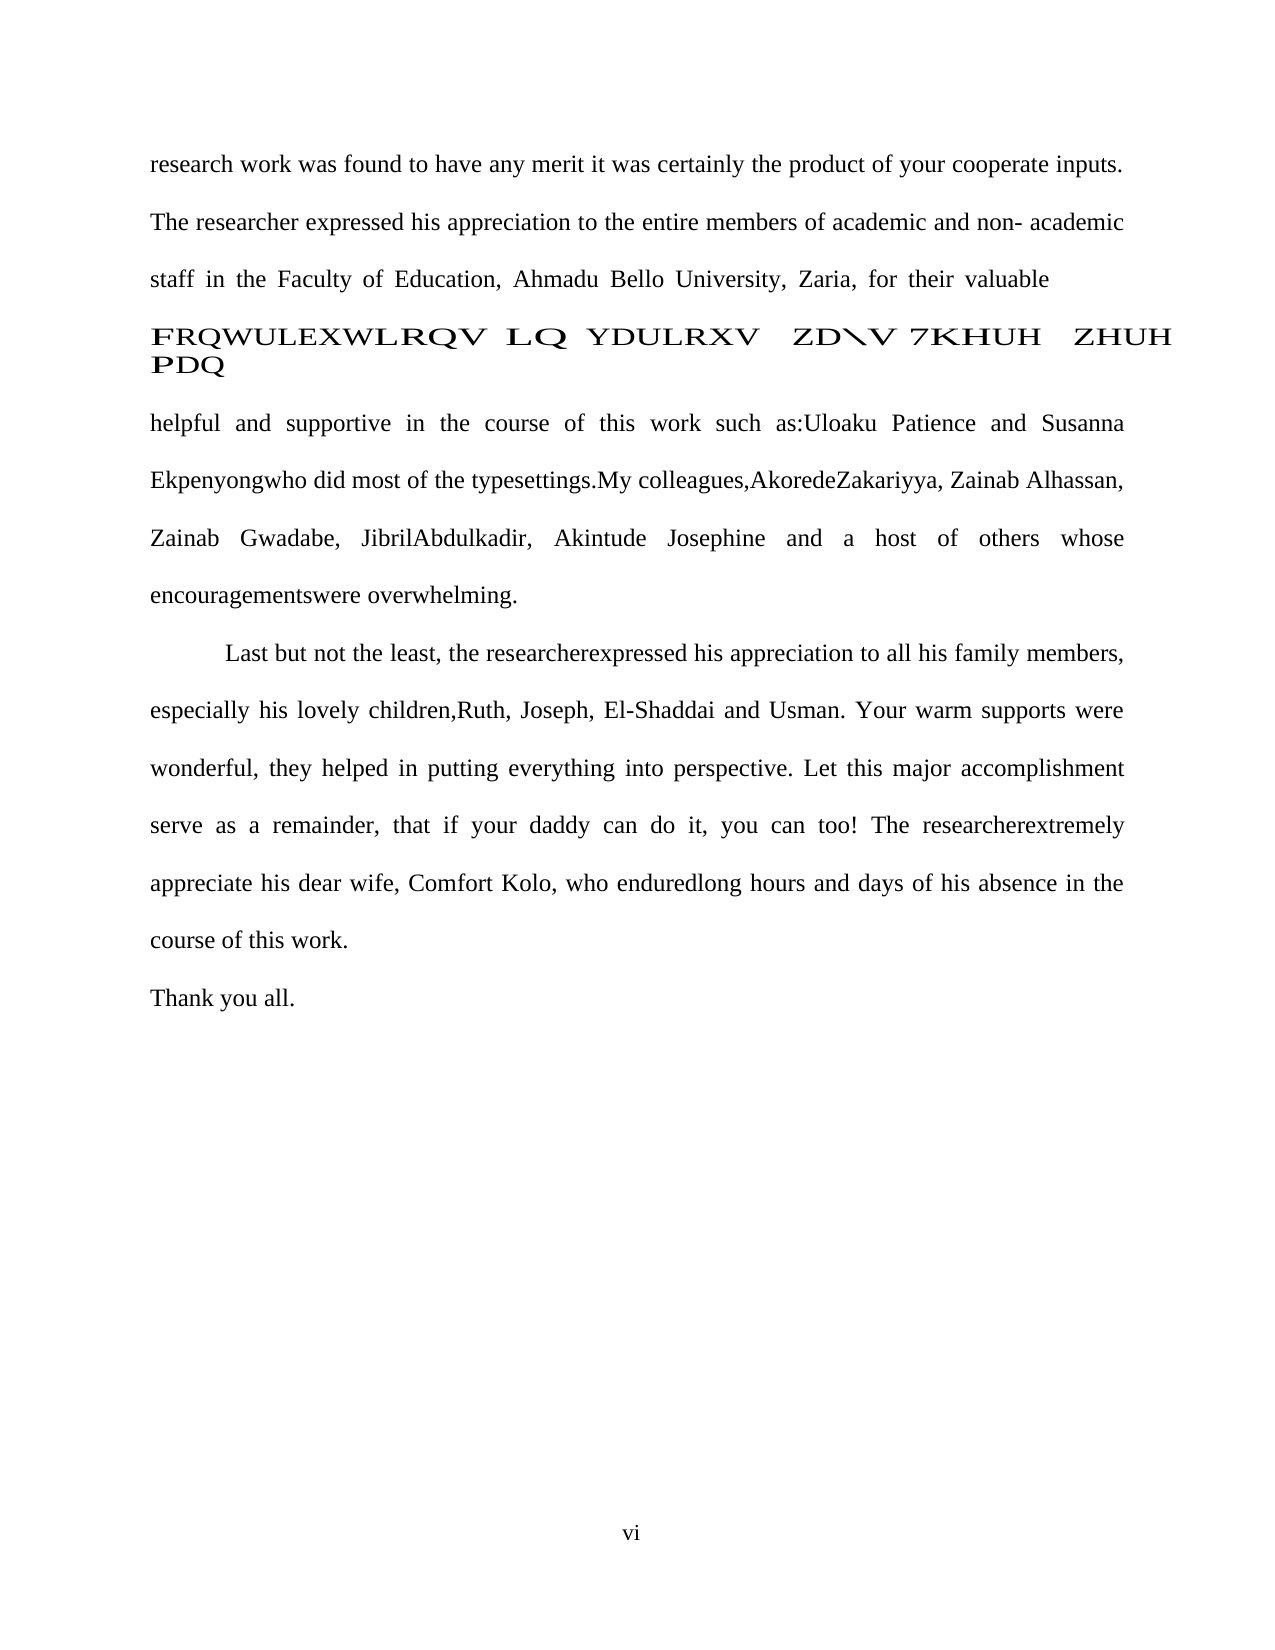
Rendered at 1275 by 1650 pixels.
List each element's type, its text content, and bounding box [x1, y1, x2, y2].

text research work was found to have any merit it was certainly the product of your cooperate inputs. The researcher expressed his appreciation to the entire members of academic and non- academic staff in the Faculty of Education, Ahmadu Bello University, Zaria, for their valuable [150, 149, 1125, 293]
text helpful and supportive in the course of this work such as:Uloaku Patience and Susanna Ekpenyongwho did most of the typesettings.My colleagues,AkoredeZakariyya, Zainab Alhassan, Zainab Gwadabe, JibrilAbdulkadir, Akintude Josephine and a host of others whose encouragementswere overwhelming. [150, 408, 1125, 609]
text FRQWULEXWLRQV LQ YDULRXV ZD\V 7KHUH ZHUH PDQ [150, 322, 1275, 379]
text Last but not the least, the researcherexpressed his appreciation to all his family members, especially his lovely children,Ruth, Joseph, El-Shaddai and Usman. Your warm supports were wonderful, they helped in putting everything into perspective. Let this major accomplishment serve as a remainder, that if your daddy can do it, you can too! The researcherextremely appreciate his dear wife, Comfort Kolo, who enduredlong hours and days of his absence in the course of this work. [150, 638, 1125, 954]
text Thank you all. [150, 983, 1275, 1012]
